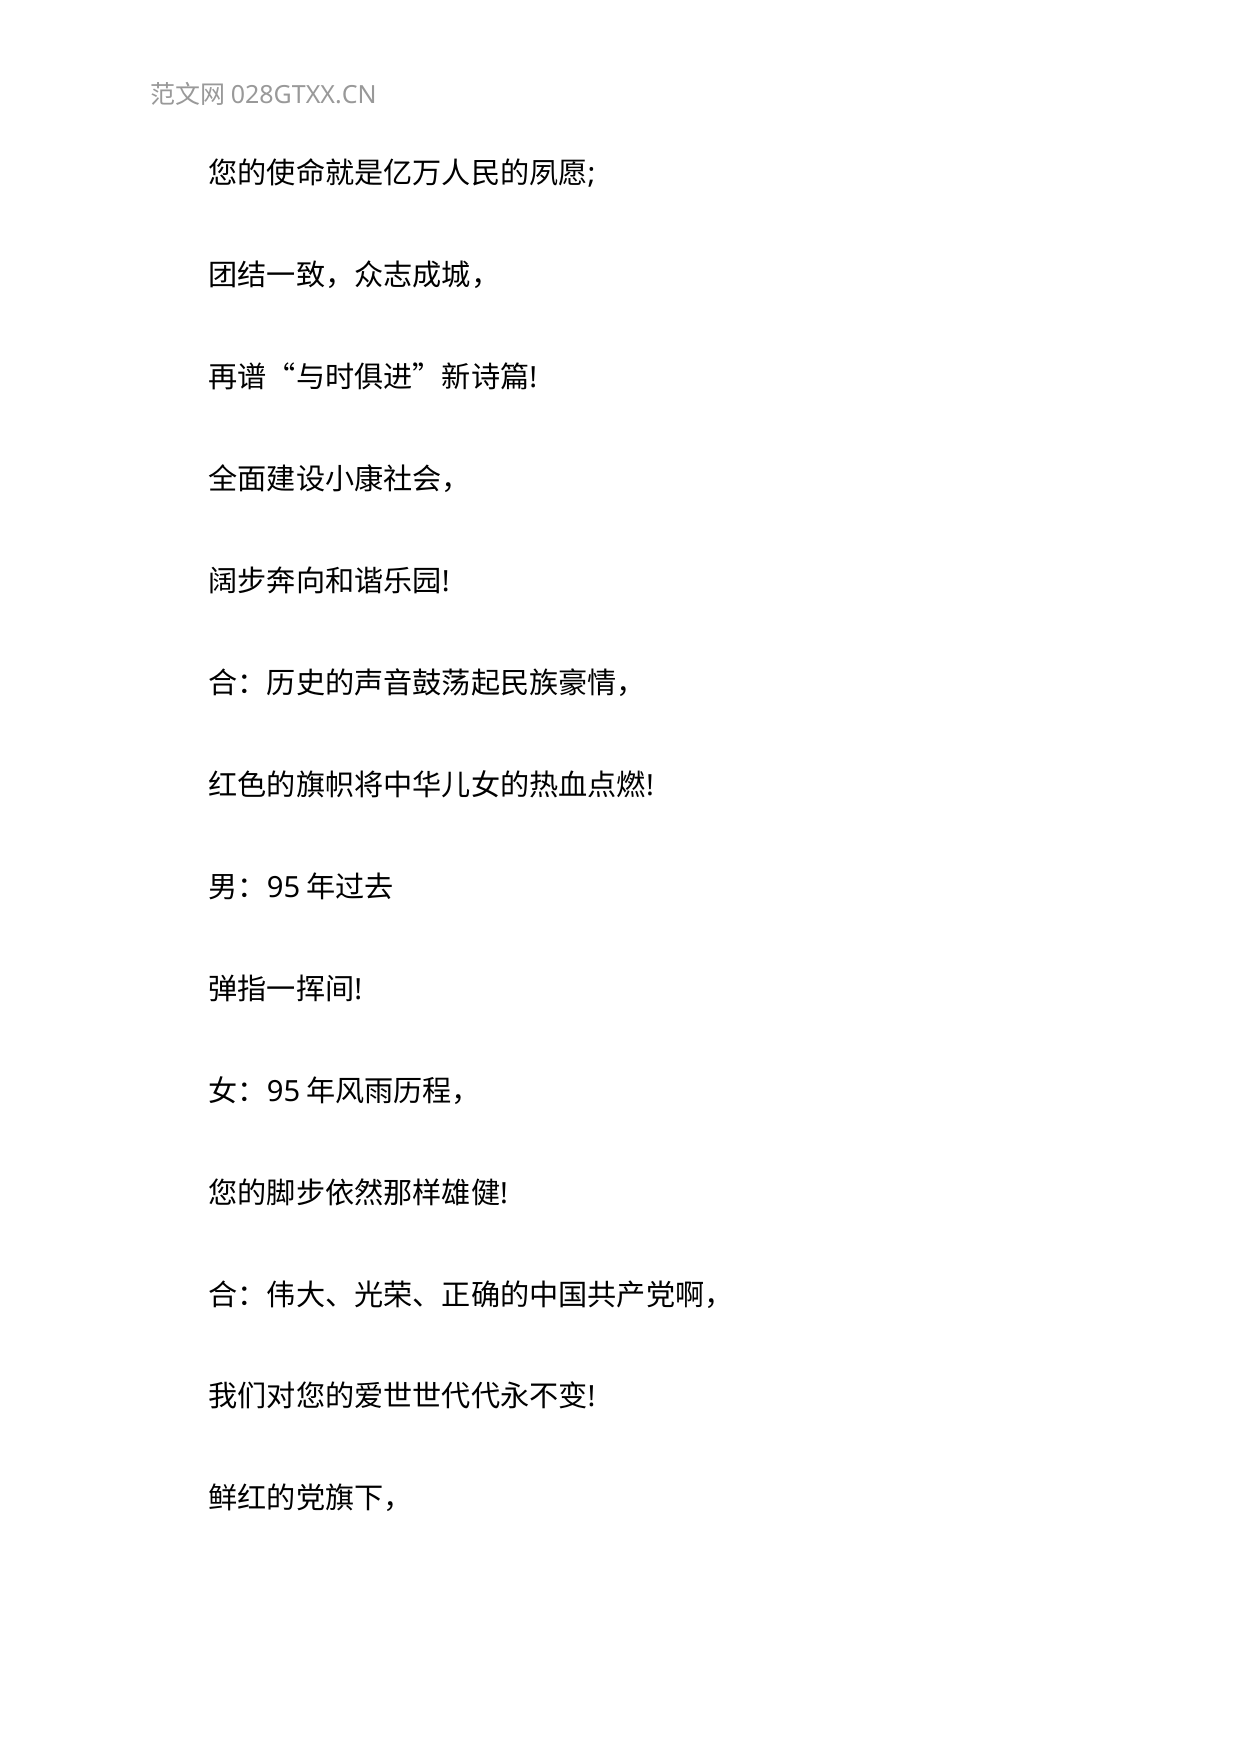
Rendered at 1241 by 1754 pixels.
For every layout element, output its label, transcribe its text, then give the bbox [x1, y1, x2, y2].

text 团结一致，众志成城， [150, 252, 1090, 294]
text 红色的旗帜将中华儿女的热血点燃! [150, 761, 1090, 804]
text 鲜红的党旗下， [150, 1475, 1090, 1517]
text 合：历史的声音鼓荡起民族豪情， [150, 659, 1090, 702]
text 您的脚步依然那样雄健! [150, 1169, 1090, 1212]
text 女：95年风雨历程， [150, 1067, 1090, 1109]
text 合：伟大、光荣、正确的中国共产党啊， [150, 1271, 1090, 1313]
text 弹指一挥间! [150, 965, 1090, 1008]
text 阔步奔向和谐乐园! [150, 557, 1090, 600]
text 全面建设小康社会， [150, 456, 1090, 498]
text 男：95年过去 [150, 863, 1090, 906]
text 我们对您的爱世世代代永不变! [150, 1373, 1090, 1415]
text 您的使命就是亿万人民的夙愿; [150, 150, 1090, 192]
text 再谱“与时俱进”新诗篇! [150, 354, 1090, 396]
